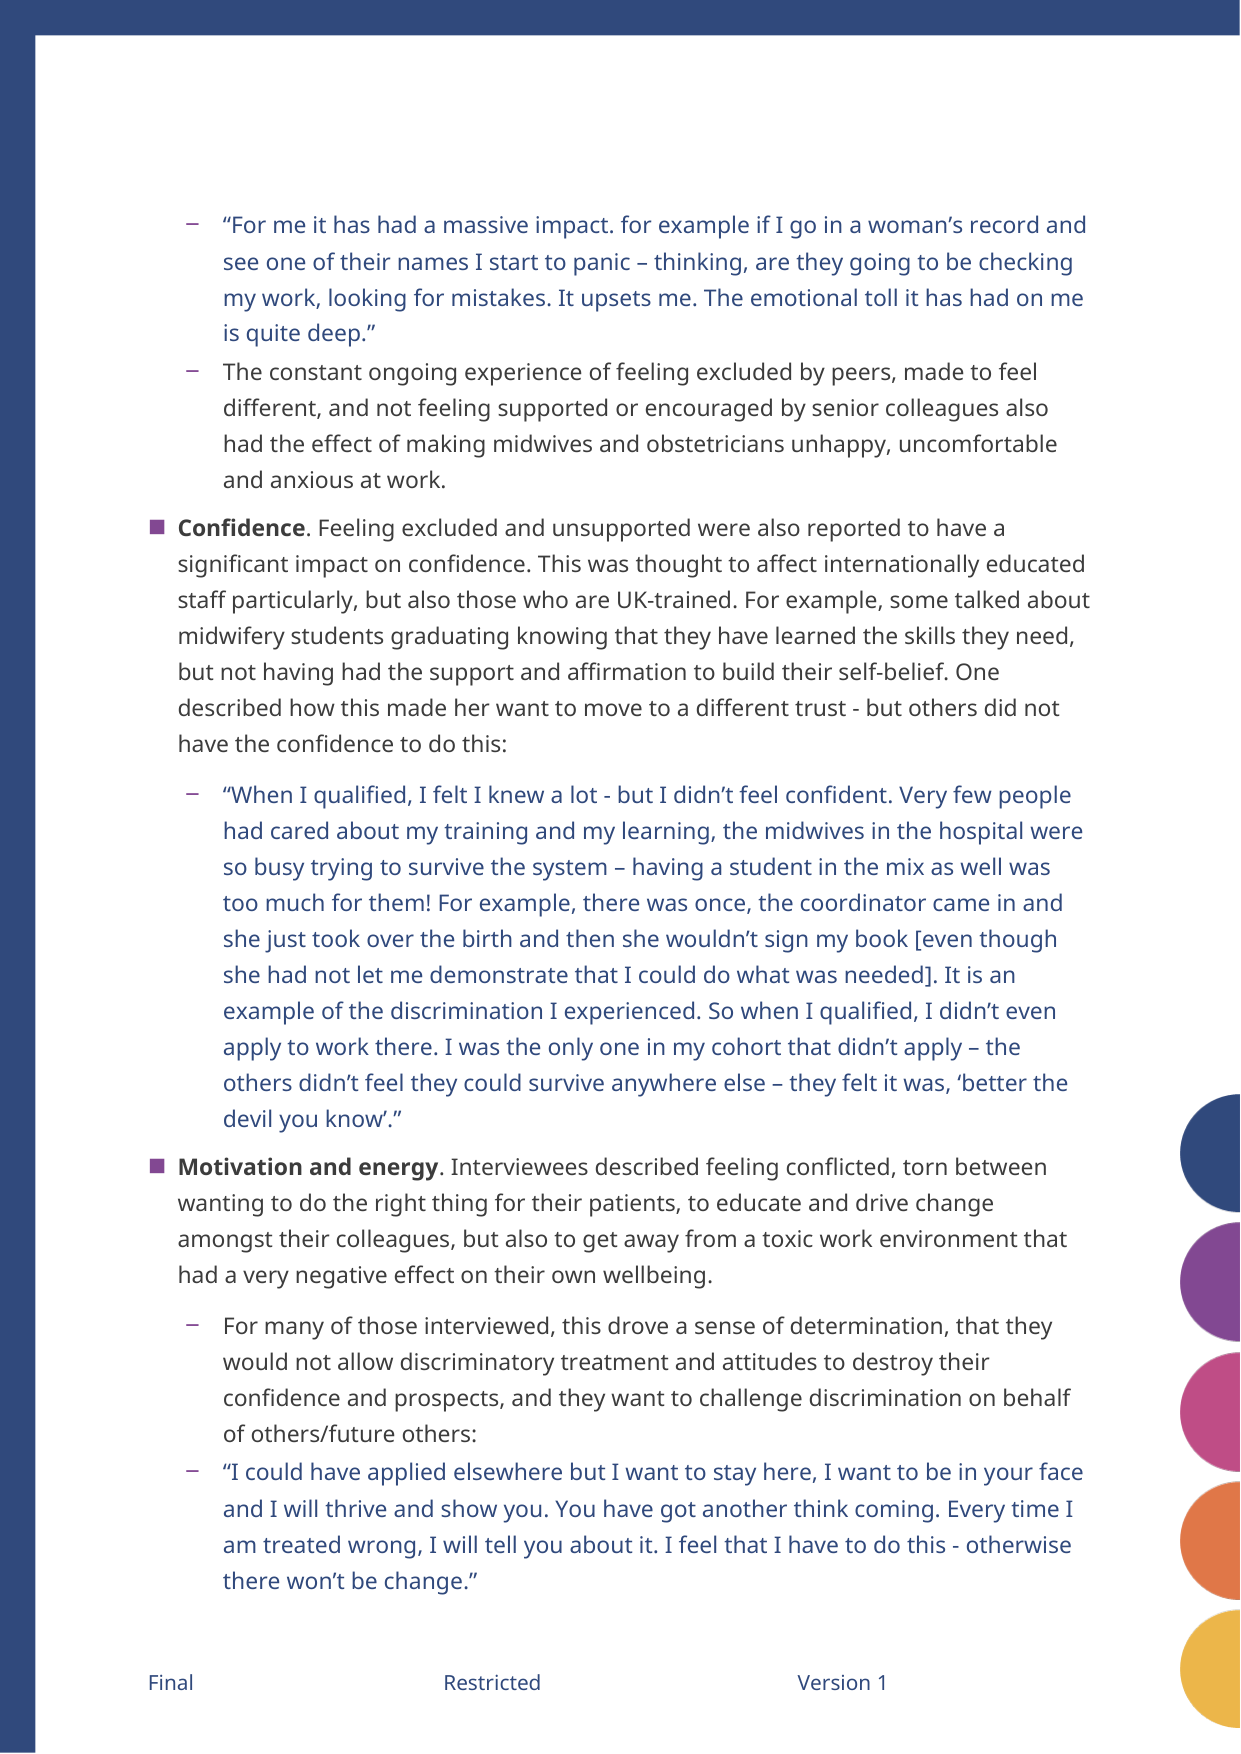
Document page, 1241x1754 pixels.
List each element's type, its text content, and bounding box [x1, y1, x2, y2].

picture [1180, 1094, 1241, 1728]
text The constant ongoing experience of feeling excluded by peers, made to feel different, and not feeling supported or encouraged by senior colleagues also had the effect of making midwives and obstetricians unhappy, uncomfortable and anxious at work. [185, 353, 1092, 495]
text “For me it has had a massive impact. for example if I go in a woman’s record and see one of their names I start to panic – thinking, are they going to be checking my work, looking for mistakes. It upsets me. The emotional toll it has had on me is quite deep.” [185, 207, 1092, 349]
text “I could have applied elsewhere but I want to stay here, I want to be in your face and I will thrive and show you. You have got another think coming. Every time I am treated wrong, I will tell you about it. I feel that I have to do this - otherwise there won’t be change.” [185, 1454, 1092, 1596]
text Motivation and energy. Interviewees described feeling conflicted, torn between wanting to do the right thing for their patients, to educate and drive change amongst their colleagues, but also to get away from a toxic work environment that had a very negative effect on their own wellbeing. [148, 1151, 1092, 1290]
text Confidence. Feeling excluded and unsupported were also reported to have a significant impact on confidence. This was thought to affect internationally educated staff particularly, but also those who are UK-trained. For example, some talked about midwifery students graduating knowing that they have learned the skills they need, but not having had the support and affirmation to build their self-belief. One described how this made her want to move to a different trust - but others did not have the confidence to do this: [148, 512, 1092, 759]
text “When I qualified, I felt I knew a lot - but I didn’t feel confident. Very few people had cared about my training and my learning, the midwives in the hospital were so busy trying to survive the system – having a student in the mix as well was too much for them! For example, there was once, the coordinator came in and she just took over the birth and then she wouldn’t sign my book [even though she had not let me demonstrate that I could do what was needed]. It is an example of the discrimination I experienced. So when I qualified, I didn’t even apply to work there. I was the only one in my cohort that didn’t apply – the others didn’t feel they could survive anywhere else – they felt it was, ‘better the devil you know’.” [185, 776, 1092, 1134]
text For many of those interviewed, this drove a sense of determination, that they would not allow discriminatory treatment and attitudes to destroy their confidence and prospects, and they want to challenge discrimination on behalf of others/future others: [185, 1307, 1092, 1449]
